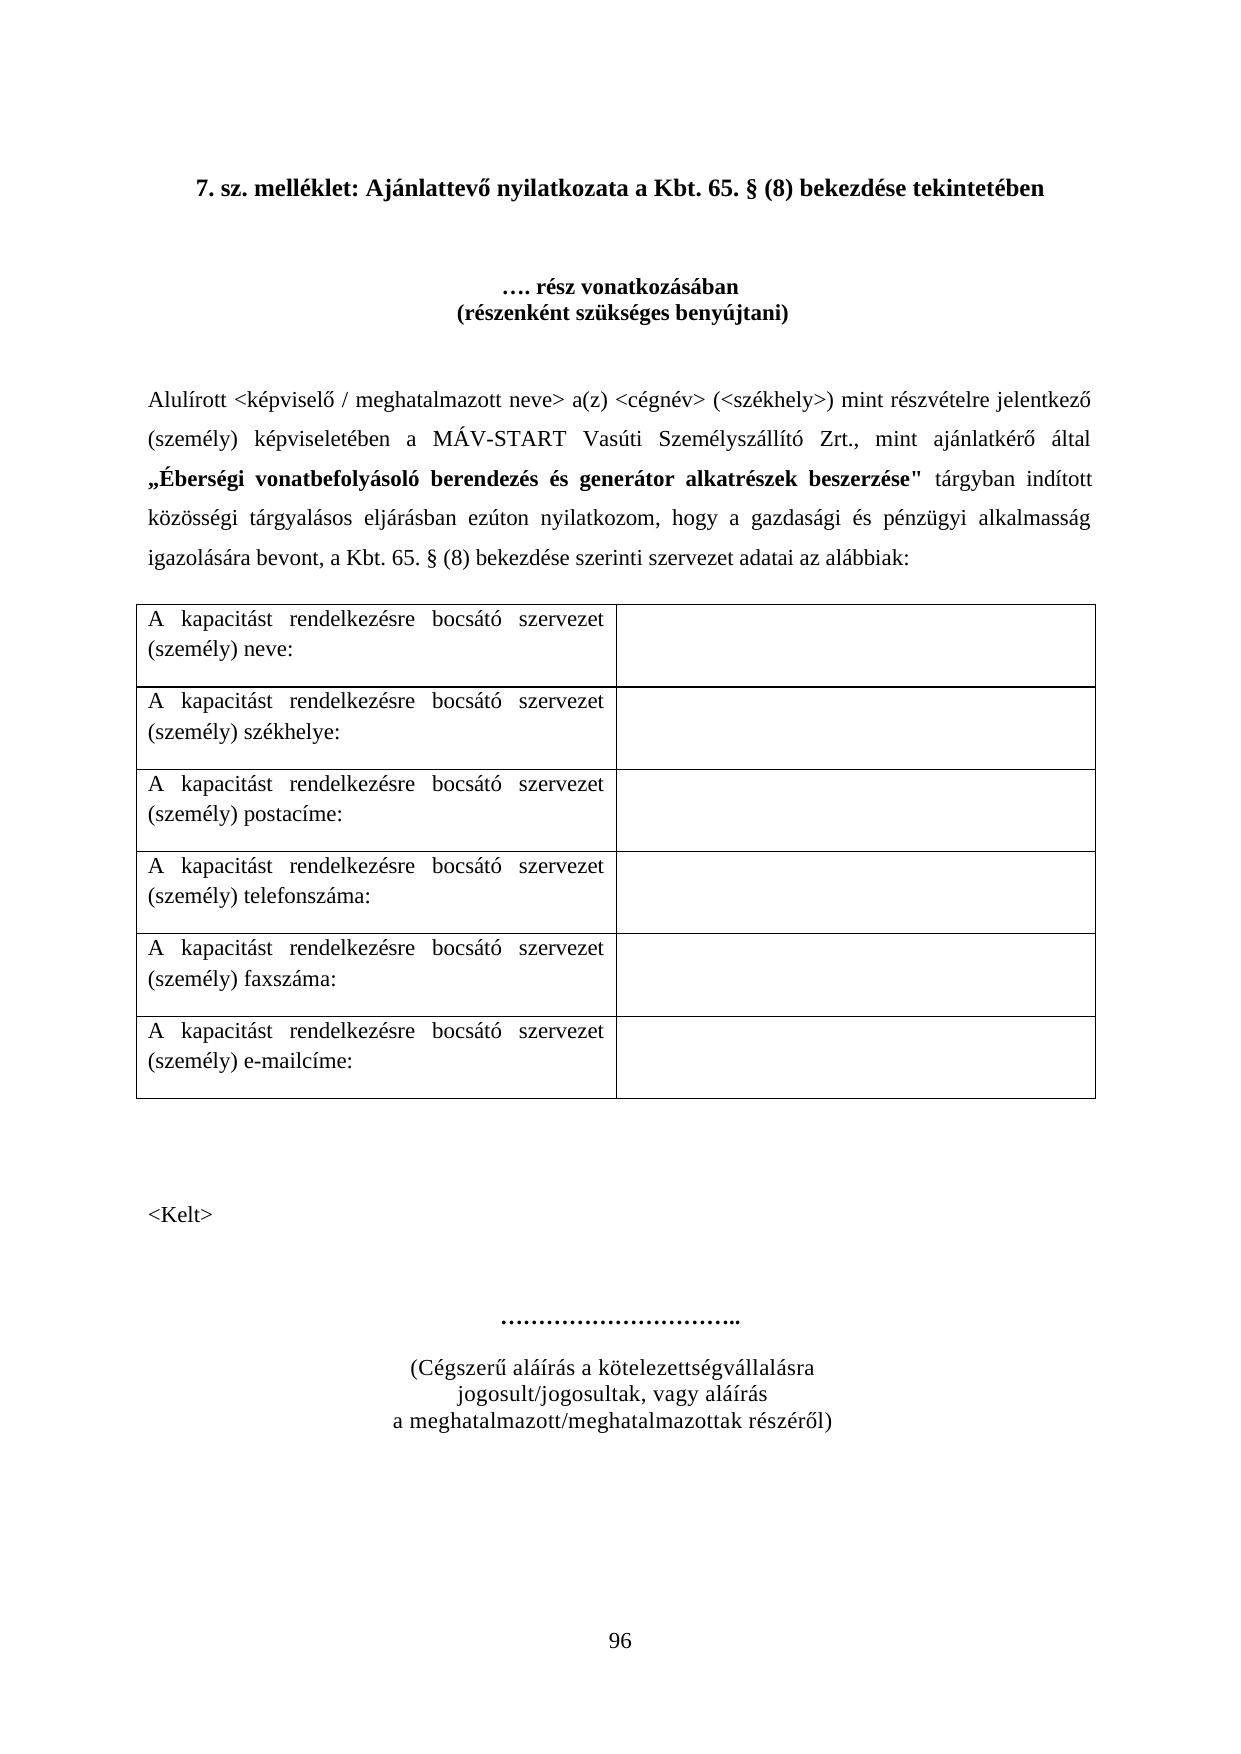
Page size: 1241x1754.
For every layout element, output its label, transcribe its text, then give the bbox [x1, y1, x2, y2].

table_cell [617, 934, 1095, 1016]
text a meghatalmazott/meghatalmazottak részéről) [148, 1407, 1078, 1433]
subtitle 7. sz. melléklet: Ajánlattevő nyilatkozata a Kbt. 65. § (8) bekezdése tekintetében [148, 173, 1092, 201]
table_cell A kapacitást rendelkezésre bocsátó szervezet (személy) székhelye: [137, 688, 616, 769]
text (Cégszerű aláírás a kötelezettségvállalásra [148, 1354, 1078, 1381]
table_header [617, 605, 1095, 686]
table_cell [617, 688, 1095, 769]
table_cell [617, 770, 1095, 851]
text jogosult/jogosultak, vagy aláírás [148, 1381, 1078, 1407]
text ………………………….. [148, 1303, 1092, 1329]
text Alulírott <képviselő / meghatalmazott neve> a(z) <cégnév> (<székhely>) mint részvételre jelentkező (személy) képviseletében a MÁV-START Vasúti Személyszállító Zrt., mint ajánlatkérő által „Éberségi vonatbefolyásoló berendezés és generátor alkatrészek beszerzése" tárgyban indított közösségi tárgyalásos eljárásban ezúton nyilatkozom, hogy a gazdasági és pénzügyi alkalmasság igazolására bevont, a Kbt. 65. § (8) bekezdése szerinti szervezet adatai az alábbiak: [148, 386, 1092, 570]
table_cell A kapacitást rendelkezésre bocsátó szervezet (személy) faxszáma: [137, 934, 616, 1016]
table_cell A kapacitást rendelkezésre bocsátó szervezet (személy) e-mailcíme: [137, 1017, 616, 1098]
text (részenként szükséges benyújtani) [148, 299, 1092, 326]
text …. rész vonatkozásában [148, 273, 1092, 299]
table_cell [617, 852, 1095, 933]
table_cell A kapacitást rendelkezésre bocsátó szervezet (személy) postacíme: [137, 770, 616, 851]
table_header A kapacitást rendelkezésre bocsátó szervezet (személy) neve: [137, 605, 616, 686]
text <Kelt> [148, 1201, 1092, 1227]
table_cell A kapacitást rendelkezésre bocsátó szervezet (személy) telefonszáma: [137, 852, 616, 933]
table_cell [617, 1017, 1095, 1098]
